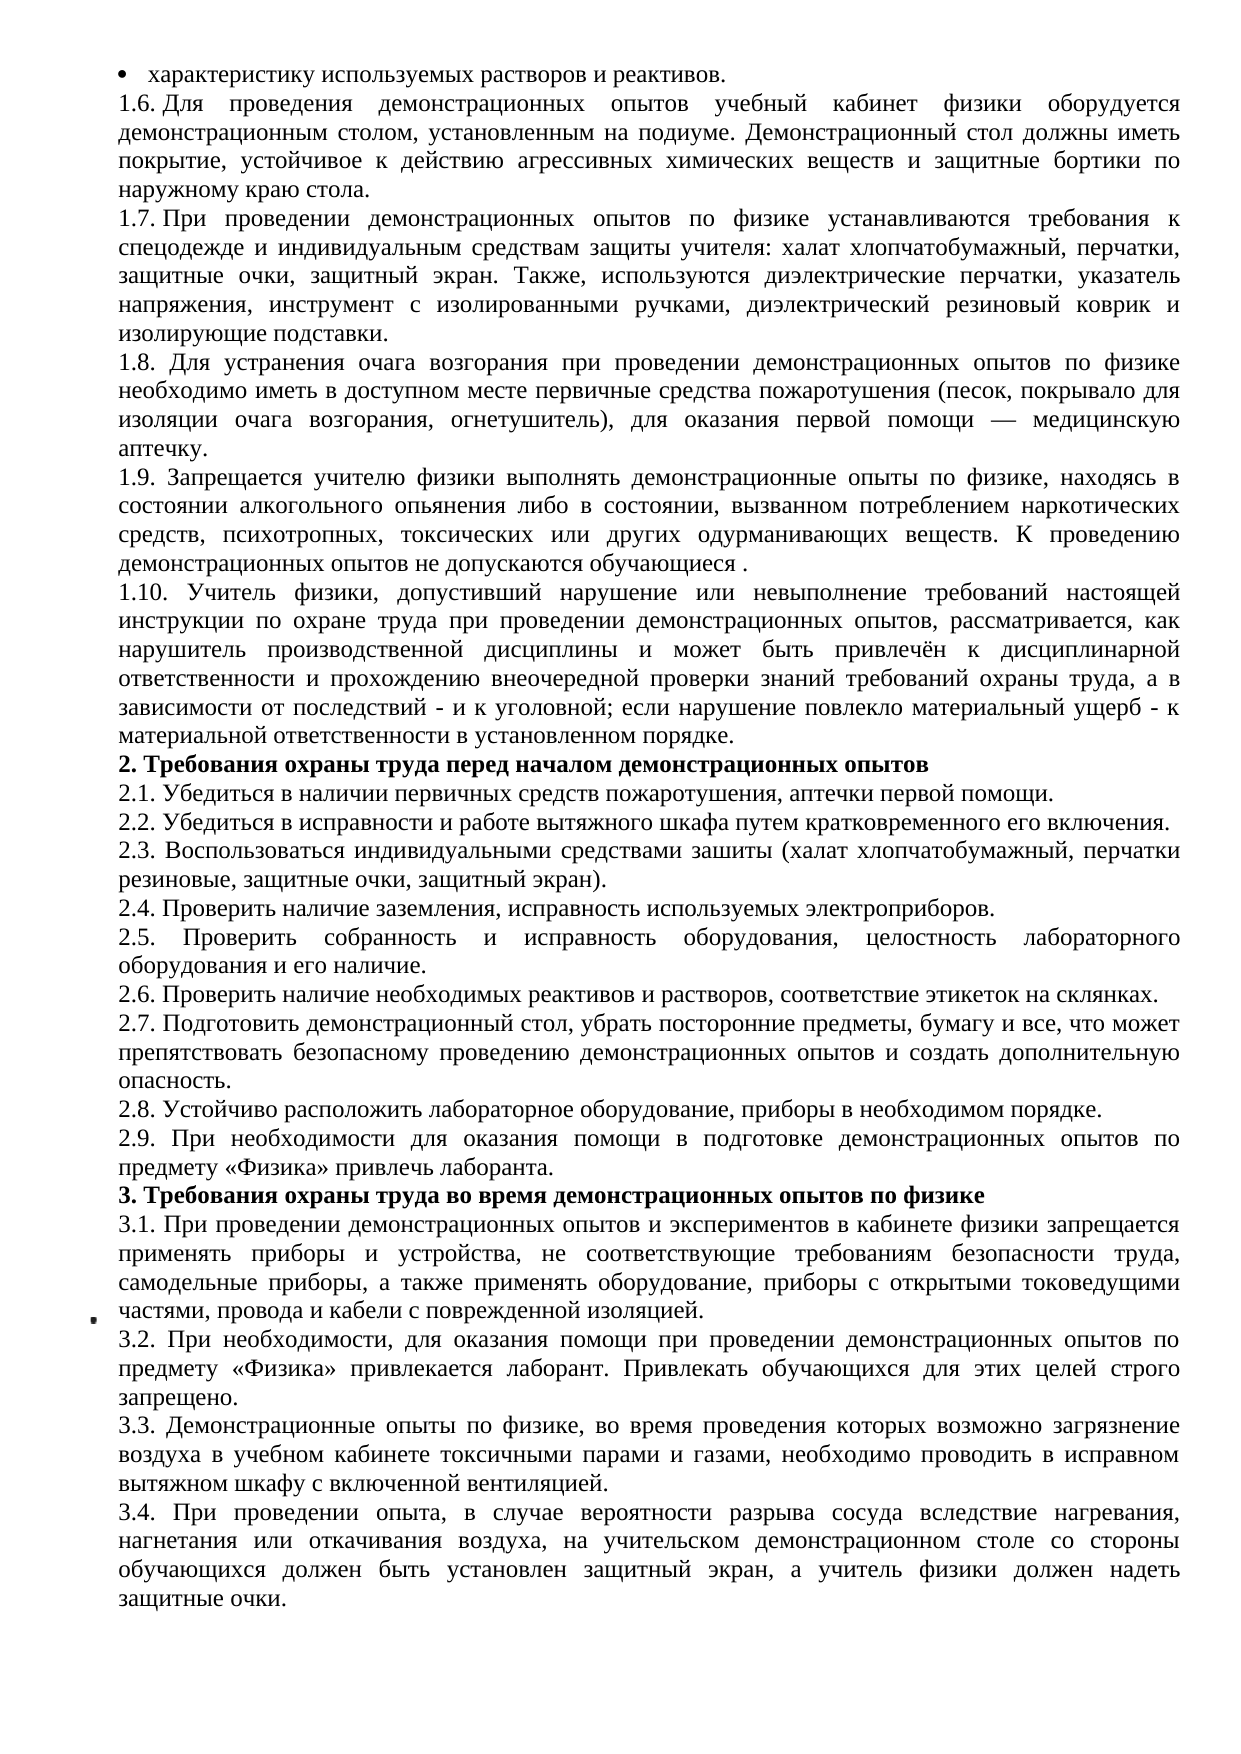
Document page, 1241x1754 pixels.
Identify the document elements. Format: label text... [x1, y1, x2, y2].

text 2.6. Проверить наличие необходимых реактивов и растворов, соответствие этикеток на склянках. [118, 979, 1181, 1008]
list характеристику используемых растворов и реактивов. [118, 59, 1181, 88]
text 3.3. Демонстрационные опыты по физике, во время проведения которых возможно загрязнение воздуха в учебном кабинете токсичными парами и газами, необходимо проводить в исправном вытяжном шкафу с включенной вентиляцией. [118, 1410, 1181, 1497]
text 3.4. При проведении опыта, в случае вероятности разрыва сосуда вследствие нагревания, нагнетания или откачивания воздуха, на учительском демонстрационном столе со стороны обучающихся должен быть установлен защитный экран, а учитель физики должен надеть защитные очки. [118, 1497, 1181, 1612]
subtitle 2. Требования охраны труда перед началом демонстрационных опытов [118, 749, 1181, 778]
text 1.10. Учитель физики, допустивший нарушение или невыполнение требований настоящей инструкции по охране труда при проведении демонстрационных опытов, рассматривается, как нарушитель производственной дисциплины и может быть привлечён к дисциплинарной ответственности и прохождению внеочередной проверки знаний требований охраны труда, а в зависимости от последствий - и к уголовной; если нарушение повлекло материальный ущерб - к материальной ответственности в установленном порядке. [118, 577, 1181, 749]
text 2.5. Проверить собранность и исправность оборудования, целостность лабораторного оборудования и его наличие. [118, 922, 1181, 979]
text 1.8. Для устранения очага возгорания при проведении демонстрационных опытов по физике необходимо иметь в доступном месте первичные средства пожаротушения (песок, покрывало для изоляции очага возгорания, огнетушитель), для оказания первой помощи — медицинскую аптечку. [118, 347, 1181, 462]
text 2.9. При необходимости для оказания помощи в подготовке демонстрационных опытов по предмету «Физика» привлечь лаборанта. [118, 1123, 1181, 1180]
text 2.7. Подготовить демонстрационный стол, убрать посторонние предметы, бумагу и все, что может препятствовать безопасному проведению демонстрационных опытов и создать дополнительную опасность. [118, 1008, 1181, 1094]
text 1.9. Запрещается учителю физики выполнять демонстрационные опыты по физике, находясь в состоянии алкогольного опьянения либо в состоянии, вызванном потреблением наркотических средств, психотропных, токсических или других одурманивающих веществ. К проведению демонстрационных опытов не допускаются обучающиеся . [118, 462, 1181, 577]
text 2.8. Устойчиво расположить лабораторное оборудование, приборы в необходимом порядке. [118, 1094, 1181, 1123]
text 2.2. Убедиться в исправности и работе вытяжного шкафа путем кратковременного его включения. [118, 807, 1181, 835]
picture [90, 1317, 97, 1324]
list При проведении демонстрационных опытов по физике устанавливаются требования к спецодежде и индивидуальным средствам защиты учителя: халат хлопчатобумажный, перчатки, защитные очки, защитный экран. Также, используются диэлектрические перчатки, указатель напряжения, инструмент с изолированными ручками, диэлектрический резиновый коврик и изолирующие подставки. [118, 203, 1181, 347]
text 2.4. Проверить наличие заземления, исправность используемых электроприборов. [118, 893, 1181, 922]
text 3.2. При необходимости, для оказания помощи при проведении демонстрационных опытов по предмету «Физика» привлекается лаборант. Привлекать обучающихся для этих целей строго запрещено. [118, 1324, 1181, 1410]
list Для проведения демонстрационных опытов учебный кабинет физики оборудуется демонстрационным столом, установленным на подиуме. Демонстрационный стол должны иметь покрытие, устойчивое к действию агрессивных химических веществ и защитные бортики по наружному краю стола. [118, 88, 1181, 203]
text 3.1. При проведении демонстрационных опытов и экспериментов в кабинете физики запрещается применять приборы и устройства, не соответствующие требованиям безопасности труда, самодельные приборы, а также применять оборудование, приборы с открытыми токоведущими частями, провода и кабели с поврежденной изоляцией. [118, 1209, 1181, 1324]
text 2.1. Убедиться в наличии первичных средств пожаротушения, аптечки первой помощи. [118, 778, 1181, 807]
subtitle 3. Требования охраны труда во время демонстрационных опытов по физике [118, 1180, 1181, 1209]
text 2.3. Воспользоваться индивидуальными средствами зашиты (халат хлопчатобумажный, перчатки резиновые, защитные очки, защитный экран). [118, 835, 1181, 893]
